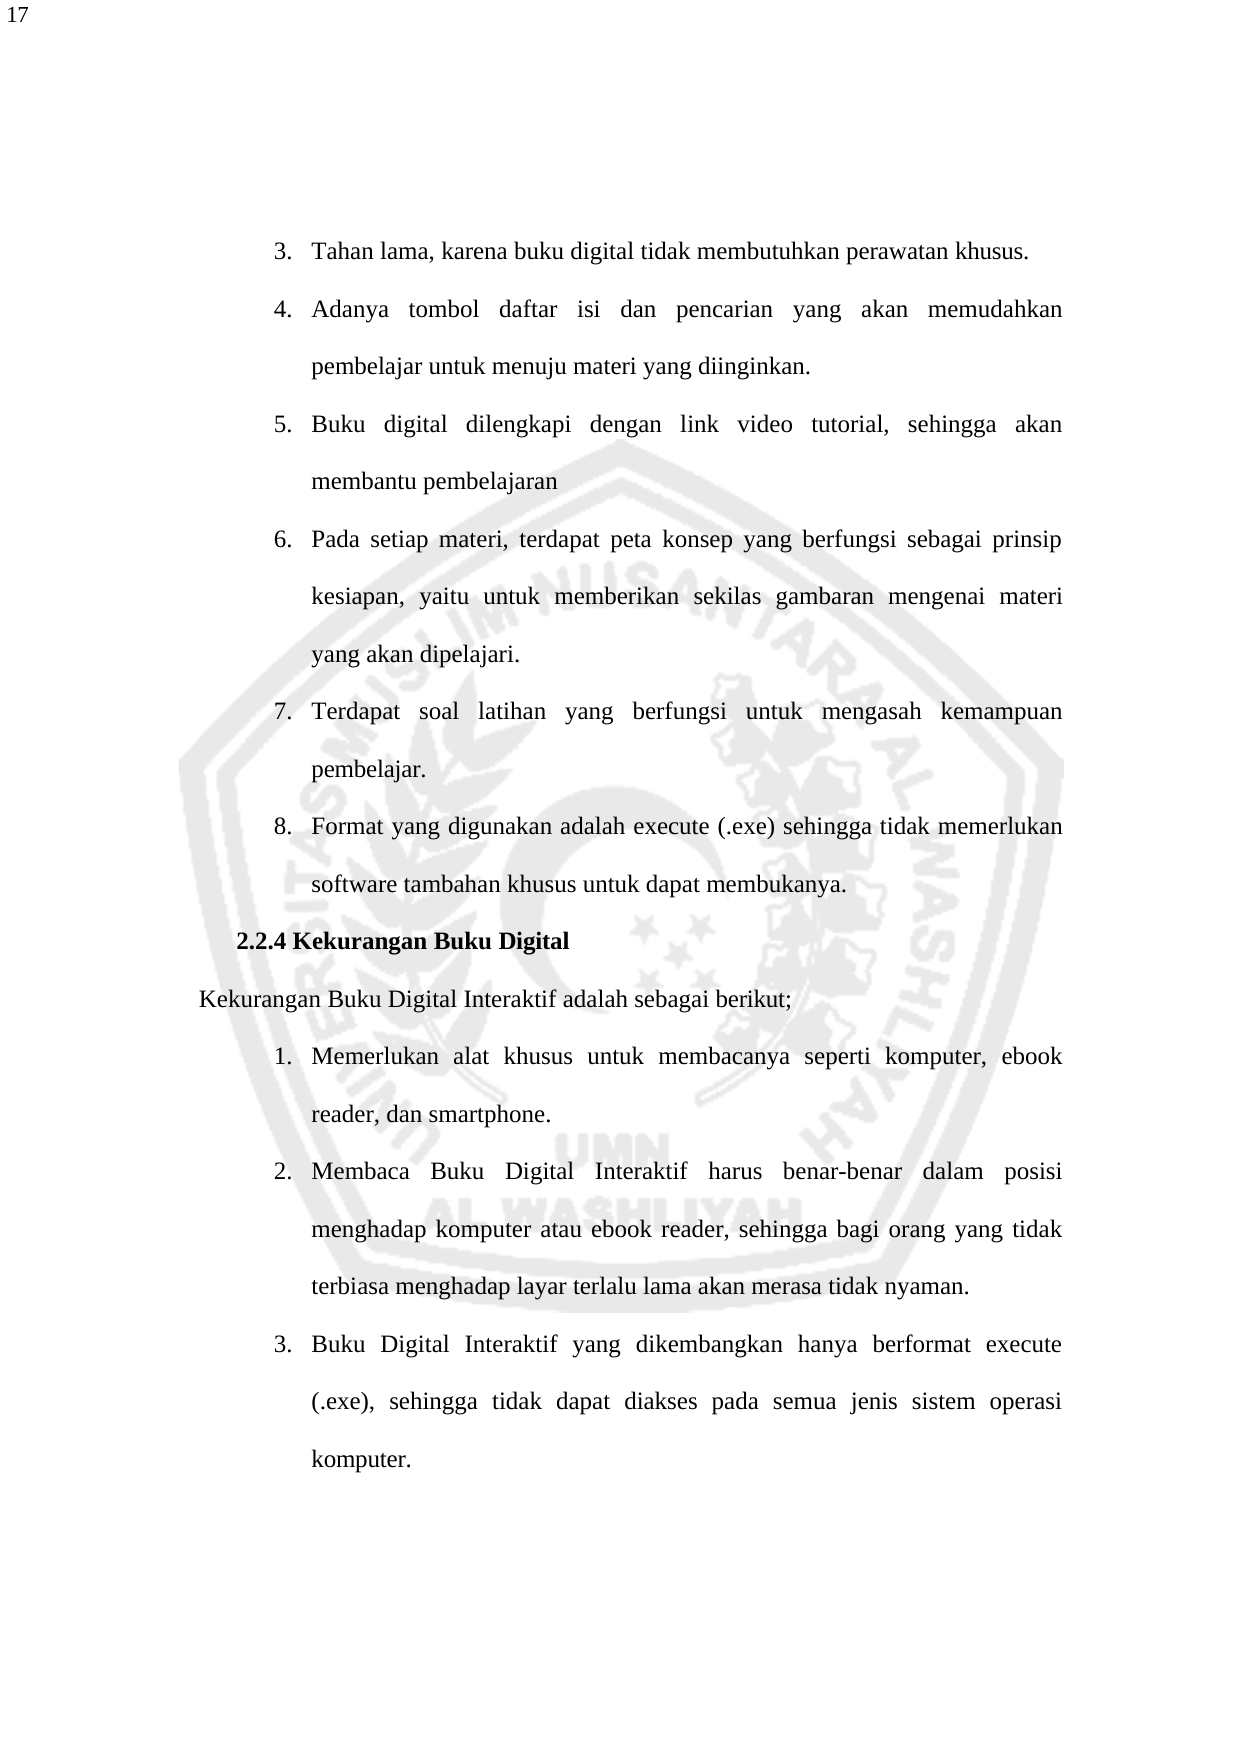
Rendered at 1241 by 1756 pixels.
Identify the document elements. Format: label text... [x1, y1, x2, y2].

list Buku digital dilengkapi dengan link video tutorial, sehingga akan membantu pembelajaran [274, 409, 1063, 495]
list Buku Digital Interaktif yang dikembangkan hanya berformat execute (.exe), sehingga tidak dapat diakses pada semua jenis sistem operasi komputer. [274, 1329, 1063, 1473]
list Pada setiap materi, terdapat peta konsep yang berfungsi sebagai prinsip kesiapan, yaitu untuk memberikan sekilas gambaran mengenai materi yang akan dipelajari. [274, 524, 1063, 667]
list Tahan lama, karena buku digital tidak membutuhkan perawatan khusus. [274, 236, 1078, 265]
list Terdapat soal latihan yang berfungsi untuk mengasah kemampuan pembelajar. [274, 696, 1063, 782]
list Format yang digunakan adalah execute (.exe) sehingga tidak memerlukan software tambahan khusus untuk dapat membukanya. [274, 811, 1063, 897]
subtitle Kekurangan Buku Digital [236, 926, 1078, 955]
text Kekurangan Buku Digital Interaktif adalah sebagai berikut; [199, 984, 1078, 1012]
list Memerlukan alat khusus untuk membacanya seperti komputer, ebook reader, dan smartphone. [274, 1041, 1063, 1127]
list Membaca Buku Digital Interaktif harus benar-benar dalam posisi menghadap komputer atau ebook reader, sehingga bagi orang yang tidak terbiasa menghadap layar terlalu lama akan merasa tidak nyaman. [274, 1156, 1063, 1300]
picture [178, 439, 1064, 1313]
list Adanya tombol daftar isi dan pencarian yang akan memudahkan pembelajar untuk menuju materi yang diinginkan. [274, 294, 1063, 380]
